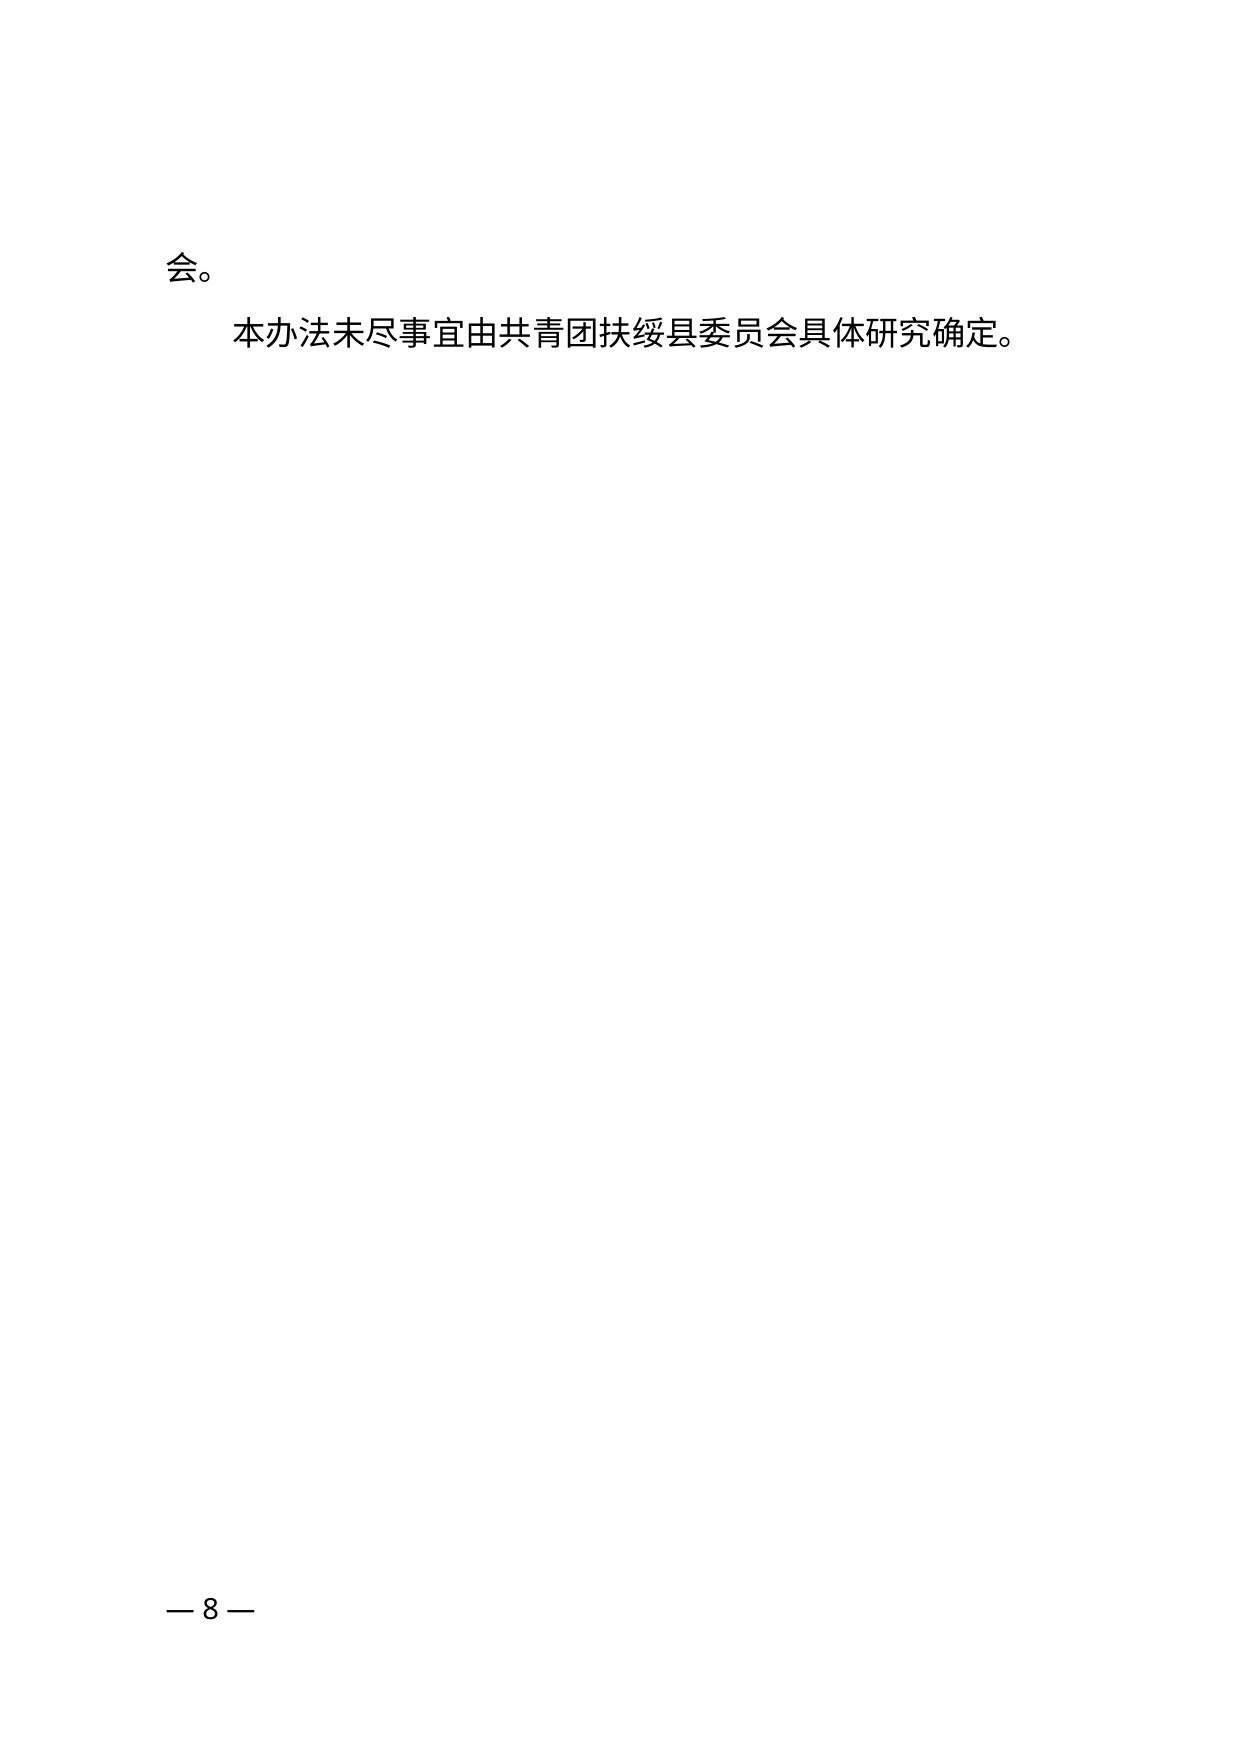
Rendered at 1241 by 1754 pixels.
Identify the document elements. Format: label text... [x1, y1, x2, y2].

text 本办法未尽事宜由共青团扶绥县委员会具体研究确定。 [165, 298, 1087, 363]
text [165, 233, 1087, 298]
